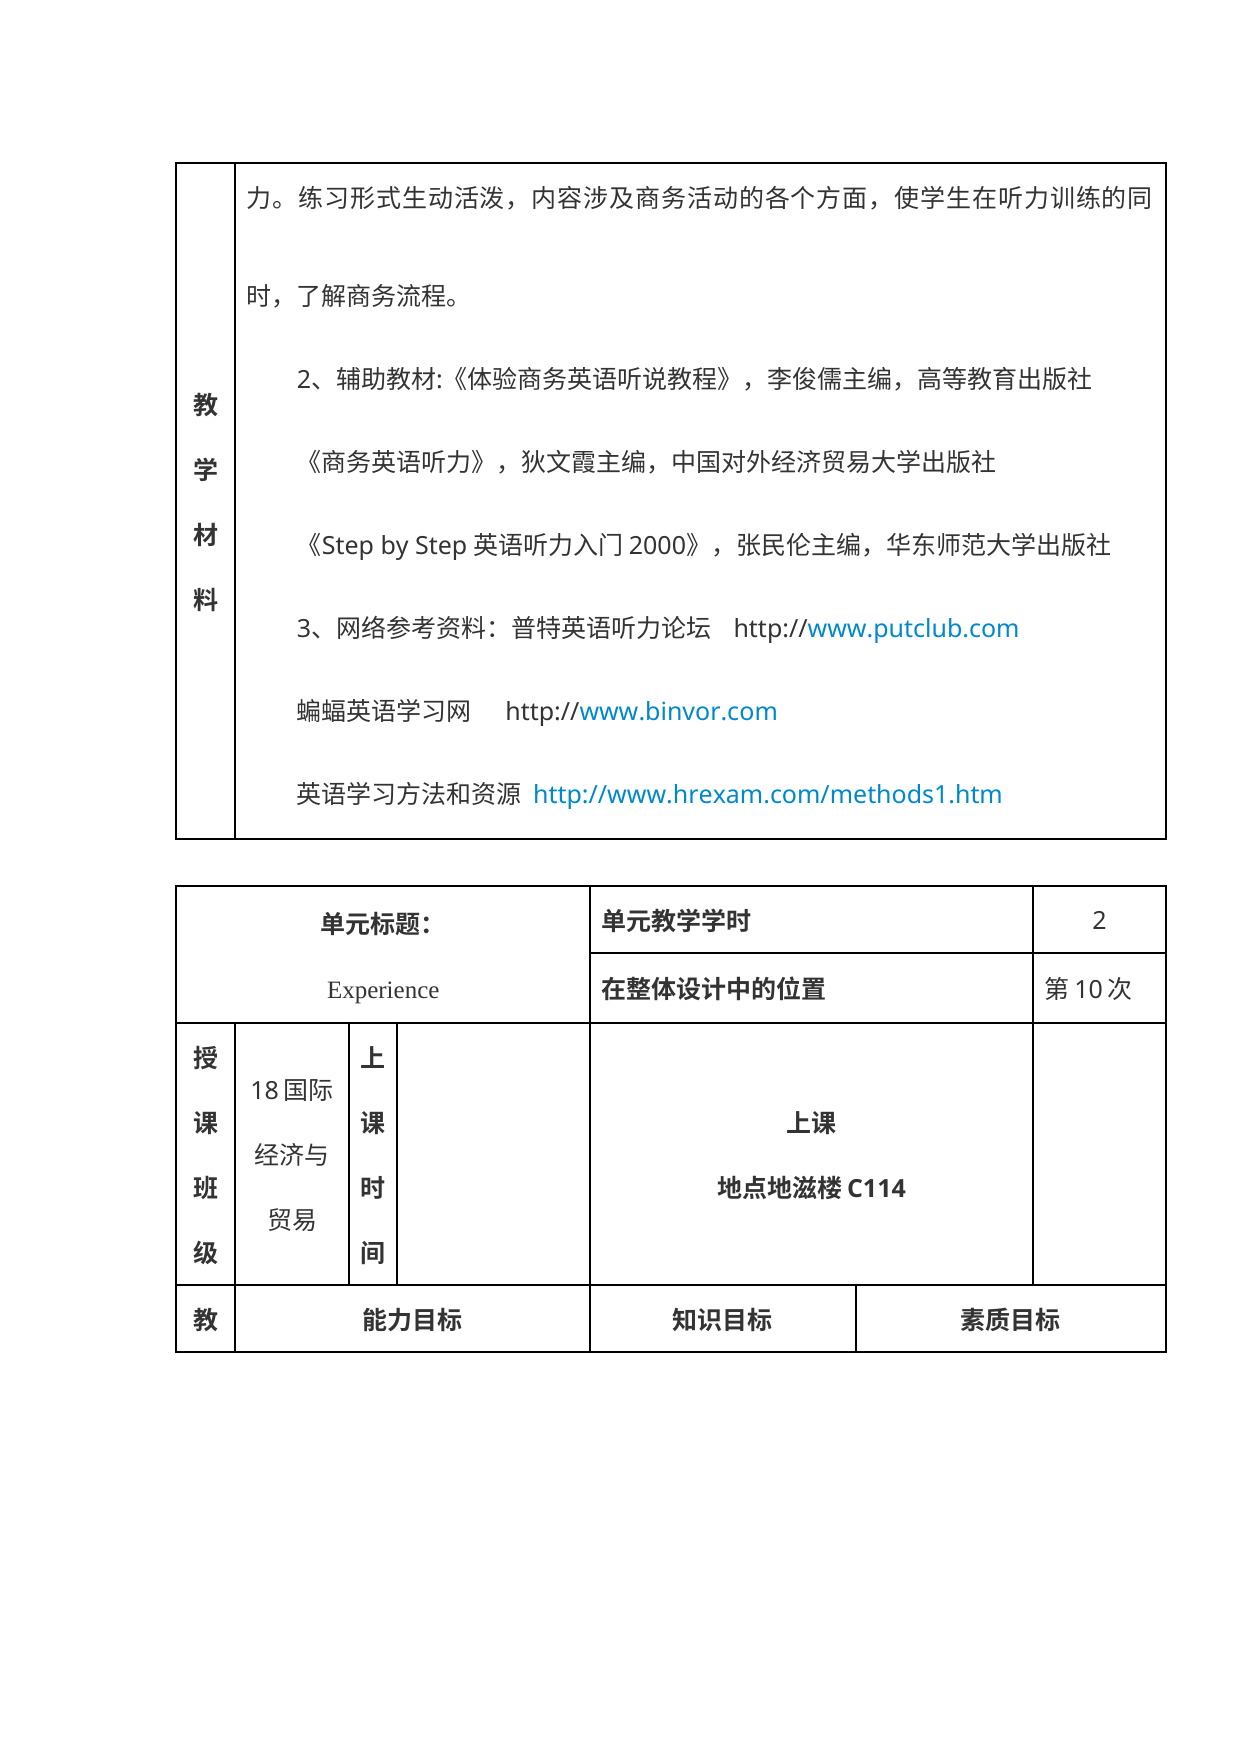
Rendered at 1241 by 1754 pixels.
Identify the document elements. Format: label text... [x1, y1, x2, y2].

table_header 单元教学学时 [591, 887, 1032, 952]
table_cell 18国际经济与贸易 [236, 1024, 348, 1284]
table_cell 教学 目标 [177, 1286, 234, 1351]
table_header 单元标题： Experience [177, 887, 589, 1022]
table_cell 上课 地点地滋楼C114 [591, 1024, 1032, 1284]
table_cell 知识目标 [591, 1286, 855, 1351]
table_header 2 [1034, 887, 1165, 952]
table_cell 案例和 教学 材料 [177, 164, 234, 838]
table_cell [398, 1024, 589, 1284]
table_cell 在整体设计中的位置 [591, 954, 1032, 1022]
table_cell 上课 时间 [350, 1024, 396, 1284]
table_cell 能力目标 [236, 1286, 589, 1351]
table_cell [236, 164, 1165, 838]
table_cell [1034, 1024, 1165, 1284]
table_cell 素质目标 [857, 1286, 1165, 1351]
table_cell 第10次 [1034, 954, 1165, 1022]
table_cell 授课班级 [177, 1024, 234, 1284]
